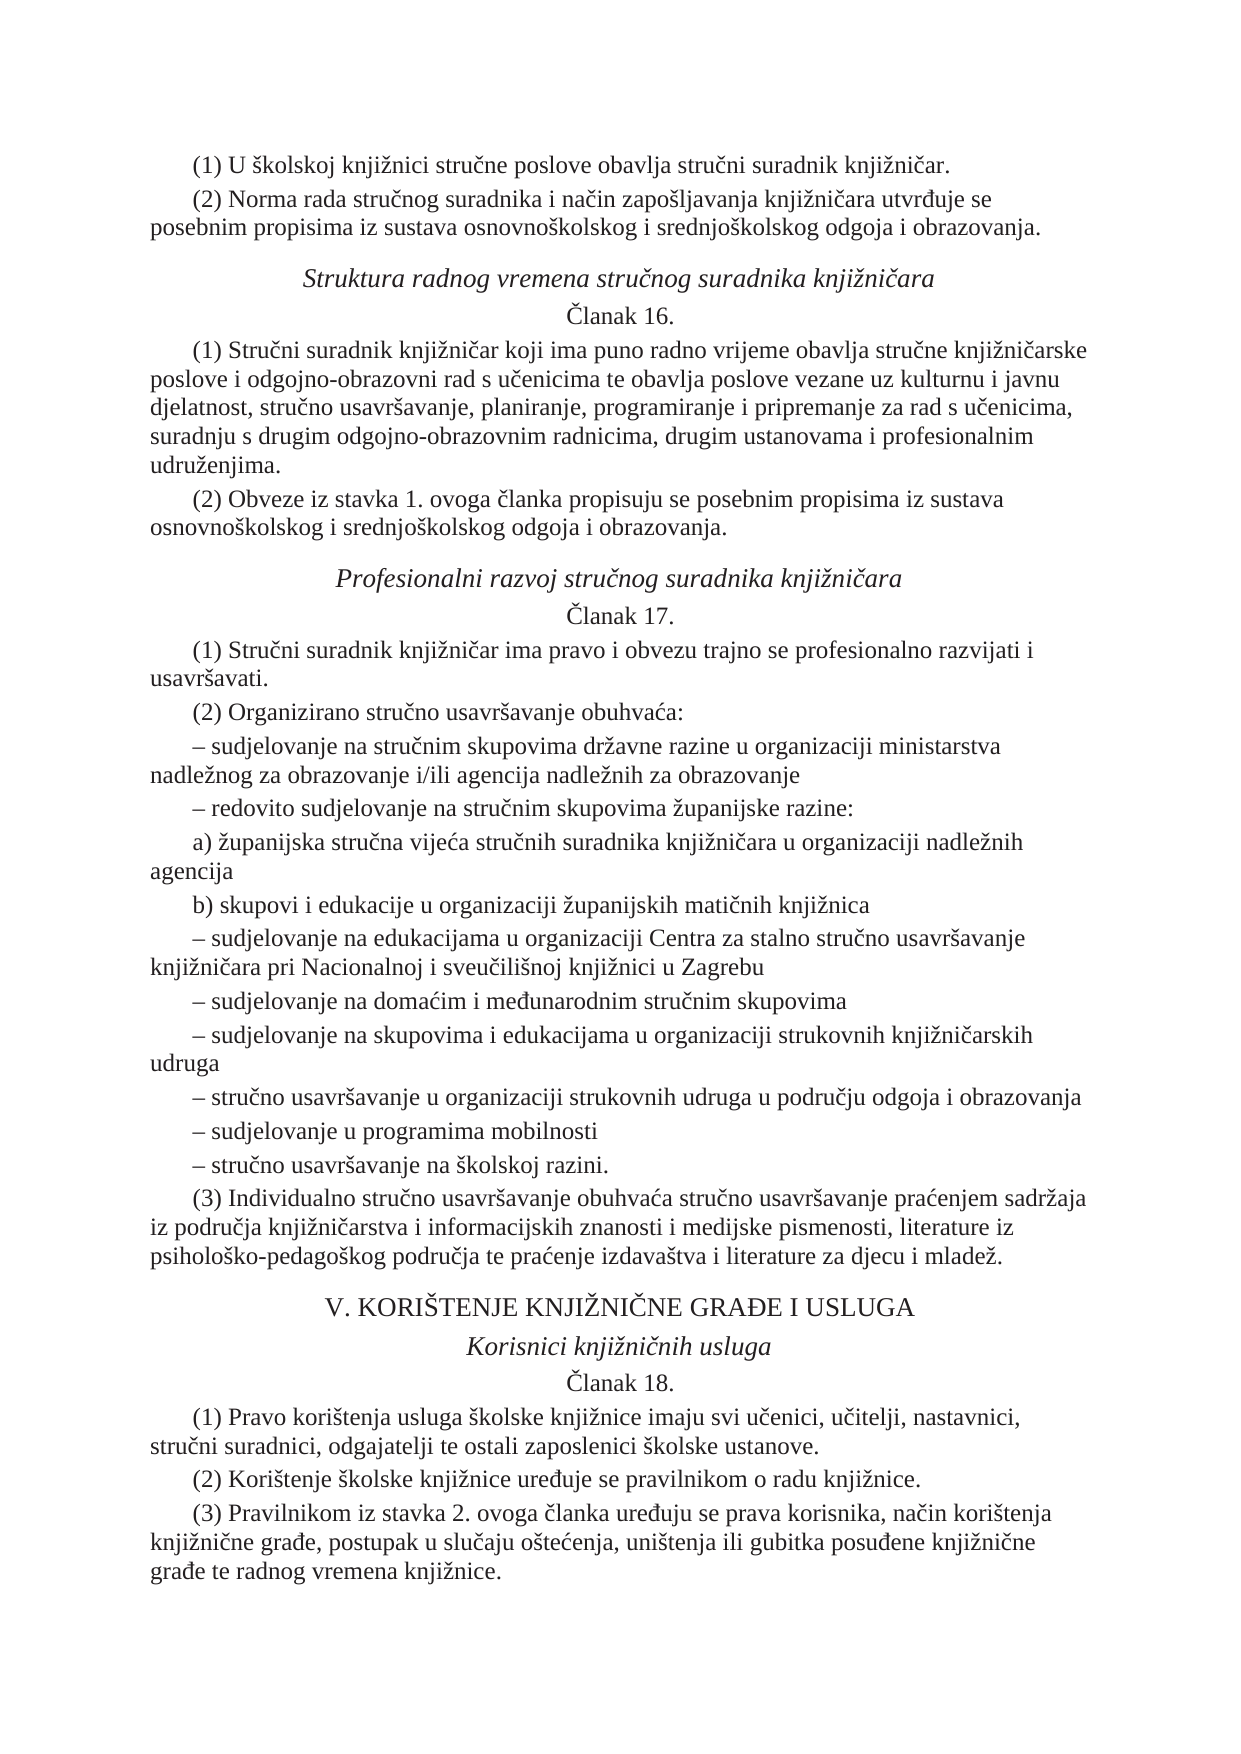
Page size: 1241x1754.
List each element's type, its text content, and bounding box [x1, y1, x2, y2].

text (1) Pravo korištenja usluga školske knjižnice imaju svi učenici, učitelji, nastavnici, stručni suradnici, odgajatelji te ostali zaposlenici školske ustanove. [150, 1402, 1090, 1459]
text Članak 17. [150, 601, 1090, 630]
text – stručno usavršavanje na školskoj razini. [150, 1150, 1090, 1178]
text (3) Pravilnikom iz stavka 2. ovoga članka uređuju se prava korisnika, način korištenja knjižnične građe, postupak u slučaju oštećenja, uništenja ili gubitka posuđene knjižnične građe te radnog vremena knjižnice. [150, 1498, 1090, 1584]
text (2) Norma rada stručnog suradnika i način zapošljavanja knjižničara utvrđuje se posebnim propisima iz sustava osnovnoškolskog i srednjoškolskog odgoja i obrazovanja. [150, 184, 1090, 241]
text Profesionalni razvoj stručnog suradnika knjižničara [150, 562, 1090, 593]
text Struktura radnog vremena stručnog suradnika knjižničara [150, 262, 1090, 294]
text Korisnici knjižničnih usluga [150, 1330, 1090, 1361]
text Članak 18. [150, 1368, 1090, 1397]
text a) županijska stručna vijeća stručnih suradnika knjižničara u organizaciji nadležnih agencija [150, 827, 1090, 885]
text – sudjelovanje na domaćim i međunarodnim stručnim skupovima [150, 986, 1090, 1015]
text – sudjelovanje na edukacijama u organizaciji Centra za stalno stručno usavršavanje knjižničara pri Nacionalnoj i sveučilišnoj knjižnici u Zagrebu [150, 923, 1090, 981]
text (2) Organizirano stručno usavršavanje obuhvaća: [150, 697, 1090, 726]
text – redovito sudjelovanje na stručnim skupovima županijske razine: [150, 793, 1090, 822]
text (1) U školskoj knjižnici stručne poslove obavlja stručni suradnik knjižničar. [150, 150, 1090, 179]
text (3) Individualno stručno usavršavanje obuhvaća stručno usavršavanje praćenjem sadržaja iz područja knjižničarstva i informacijskih znanosti i medijske pismenosti, literature iz psihološko-pedagoškog područja te praćenje izdavaštva i literature za djecu i mladež. [150, 1183, 1090, 1270]
text – sudjelovanje na skupovima i edukacijama u organizaciji strukovnih knjižničarskih udruga [150, 1020, 1090, 1077]
text Članak 16. [150, 301, 1090, 330]
text (1) Stručni suradnik knjižničar koji ima puno radno vrijeme obavlja stručne knjižničarske poslove i odgojno-obrazovni rad s učenicima te obavlja poslove vezane uz kulturnu i javnu djelatnost, stručno usavršavanje, planiranje, programiranje i pripremanje za rad s učenicima, suradnju s drugim odgojno-obrazovnim radnicima, drugim ustanovama i profesionalnim udruženjima. [150, 335, 1090, 479]
text b) skupovi i edukacije u organizaciji županijskih matičnih knjižnica [150, 890, 1090, 918]
text V. KORIŠTENJE KNJIŽNIČNE GRAĐE I USLUGA [150, 1291, 1090, 1322]
text (2) Korištenje školske knjižnice uređuje se pravilnikom o radu knjižnice. [150, 1464, 1090, 1493]
text (2) Obveze iz stavka 1. ovoga članka propisuju se posebnim propisima iz sustava osnovnoškolskog i srednjoškolskog odgoja i obrazovanja. [150, 484, 1090, 541]
text – sudjelovanje u programima mobilnosti [150, 1116, 1090, 1145]
text – sudjelovanje na stručnim skupovima državne razine u organizaciji ministarstva nadležnog za obrazovanje i/ili agencija nadležnih za obrazovanje [150, 731, 1090, 788]
text (1) Stručni suradnik knjižničar ima pravo i obvezu trajno se profesionalno razvijati i usavršavati. [150, 635, 1090, 692]
text – stručno usavršavanje u organizaciji strukovnih udruga u području odgoja i obrazovanja [150, 1082, 1090, 1111]
